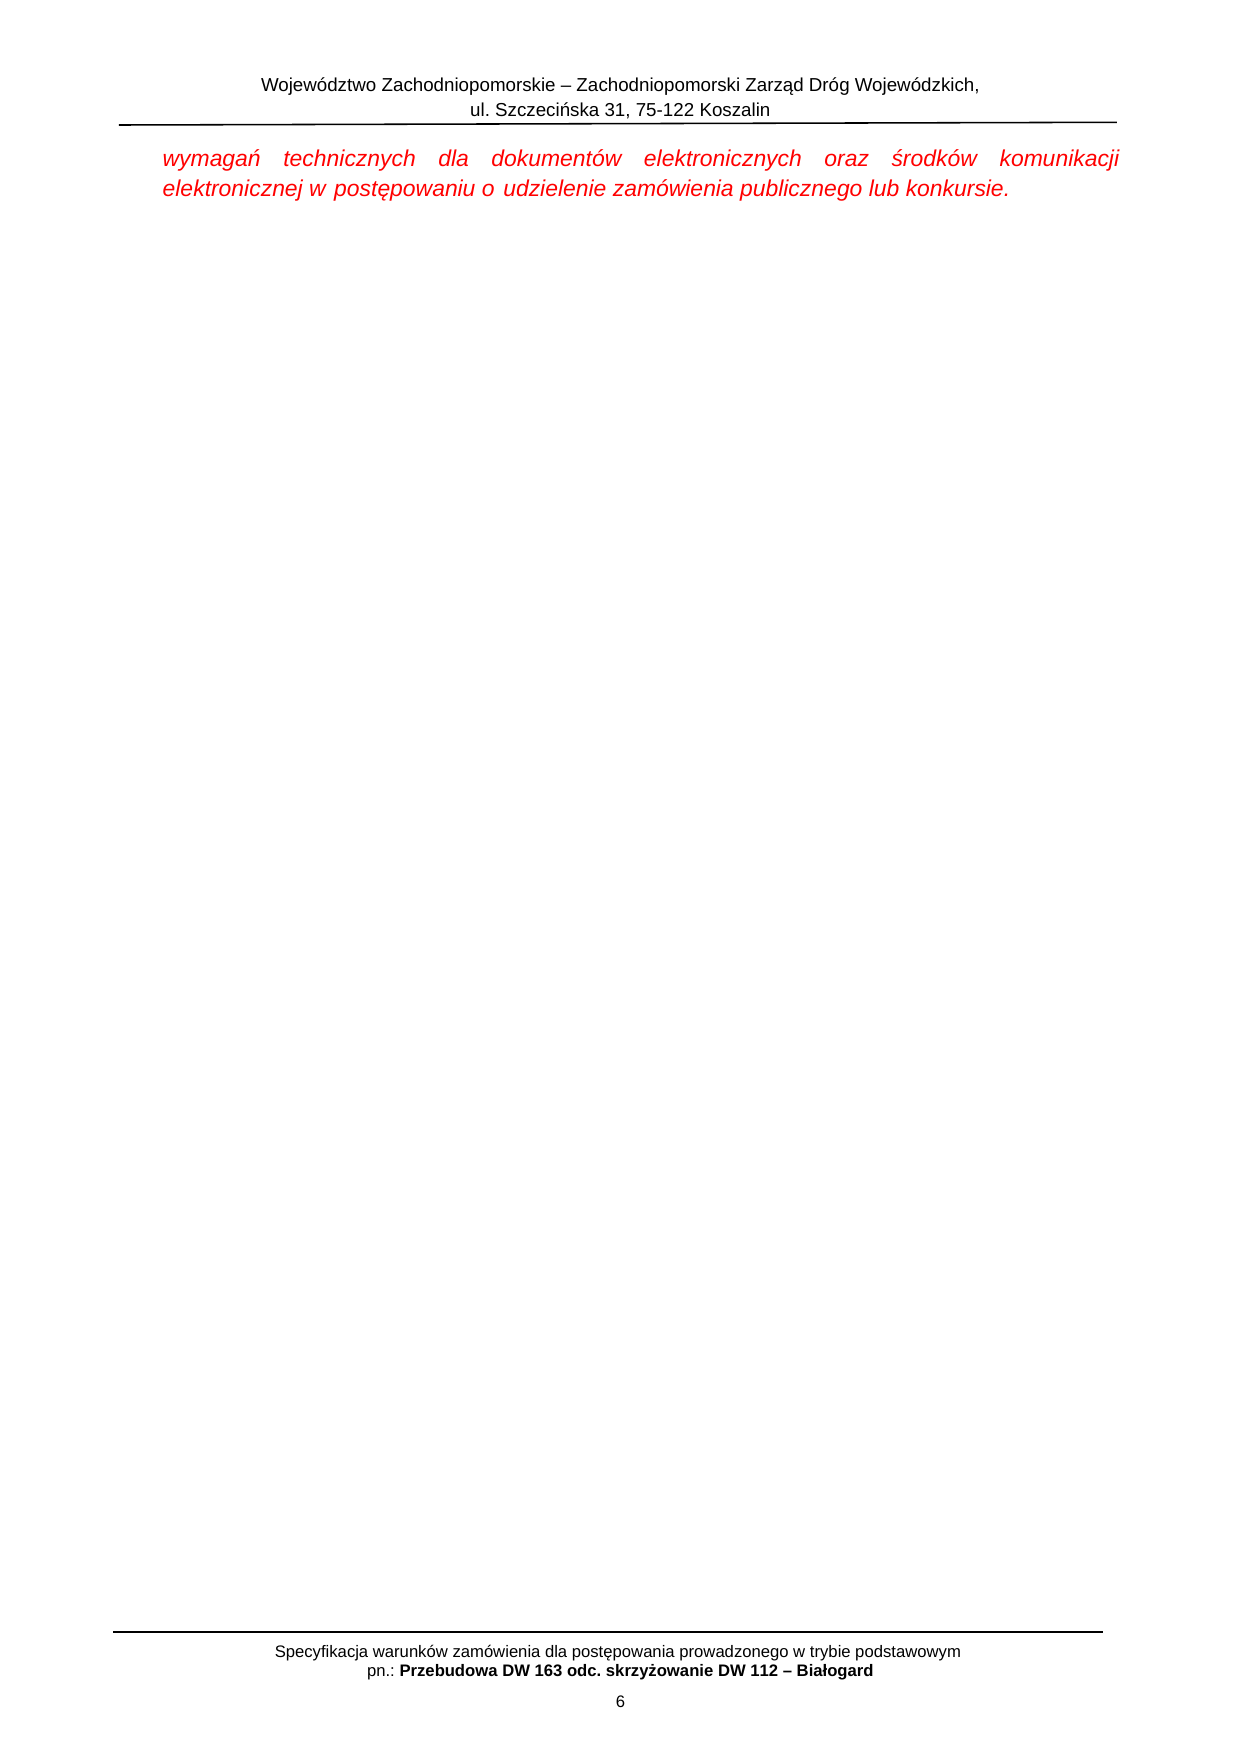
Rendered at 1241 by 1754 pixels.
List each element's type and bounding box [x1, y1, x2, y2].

text [162, 145, 1122, 202]
